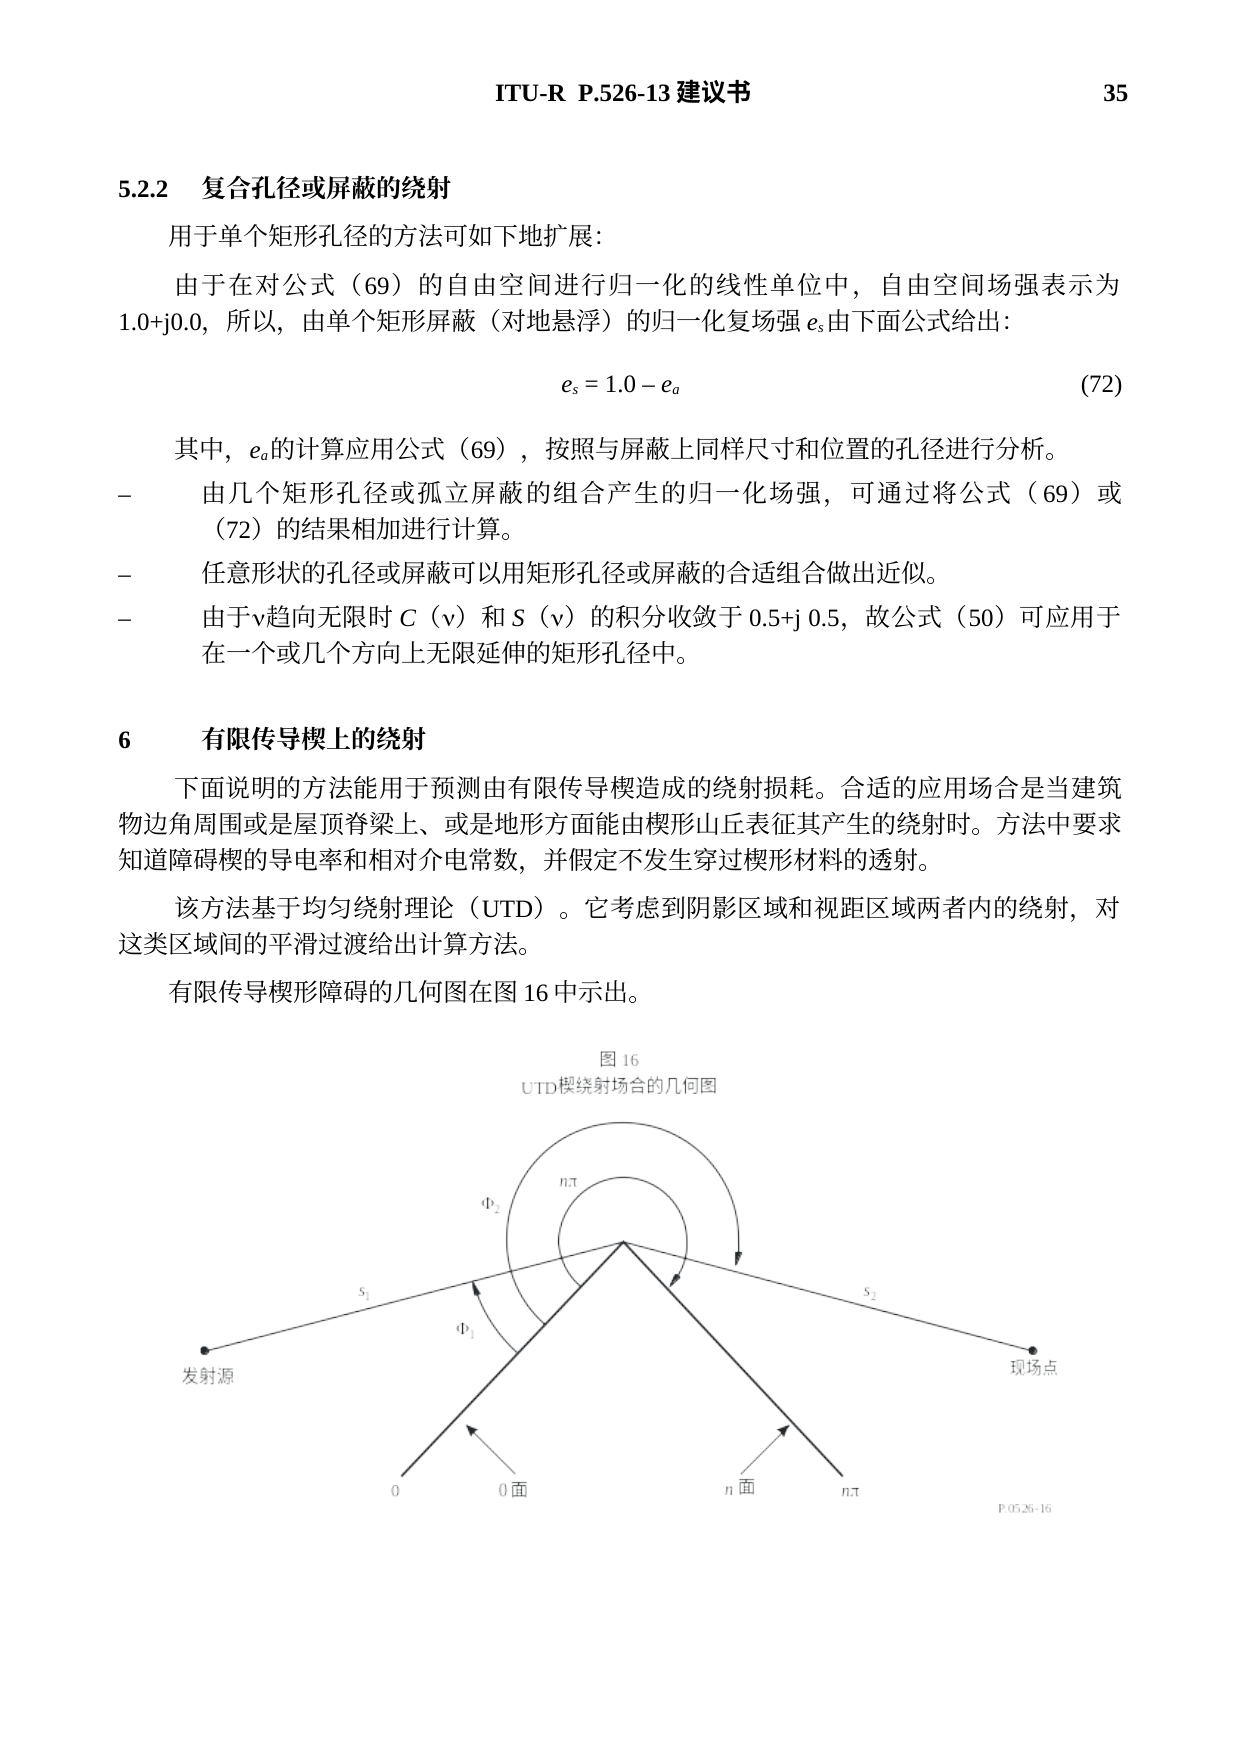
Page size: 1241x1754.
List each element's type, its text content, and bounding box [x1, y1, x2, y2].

text – 由于趋向无限时C（）和S（）的积分收敛于0.5+j 0.5，故公式（50）可应用于在一个或几个方向上无限延伸的矩形孔径中。 [118, 598, 1122, 670]
subtitle 5.2.2 复合孔径或屏蔽的绕射 [118, 168, 1122, 204]
text – 由几个矩形孔径或孤立屏蔽的组合产生的归一化场强，可通过将公式（69）或（72）的结果相加进行计算。 [118, 474, 1122, 546]
text 有限传导楔形障碍的几何图在图16中示出。 [118, 973, 1122, 1009]
text 用于单个矩形孔径的方法可如下地扩展： [118, 217, 1122, 253]
text – 任意形状的孔径或屏蔽可以用矩形孔径或屏蔽的合适组合做出近似。 [118, 554, 1122, 590]
text 其中，ea的计算应用公式（69），按照与屏蔽上同样尺寸和位置的孔径进行分析。 [118, 429, 1122, 465]
text 下面说明的方法能用于预测由有限传导楔造成的绕射损耗。合适的应用场合是当建筑物边角周围或是屋顶脊梁上、或是地形方面能由楔形山丘表征其产生的绕射时。方法中要求知道障碍楔的导电率和相对介电常数，并假定不发生穿过楔形材料的透射。 [118, 768, 1122, 876]
text 该方法基于均匀绕射理论（UTD）。它考虑到阴影区域和视距区域两者内的绕射，对这类区域间的平滑过渡给出计算方法。 [118, 889, 1122, 961]
text 由于在对公式（69）的自由空间进行归一化的线性单位中，自由空间场强表示为1.0+j0.0，所以，由单个矩形屏蔽（对地悬浮）的归一化复场强es由下面公式给出： [118, 265, 1122, 337]
text es = 1.0 – ea (72) [118, 369, 1122, 398]
subtitle 6 有限传导楔上的绕射 [118, 720, 1122, 756]
